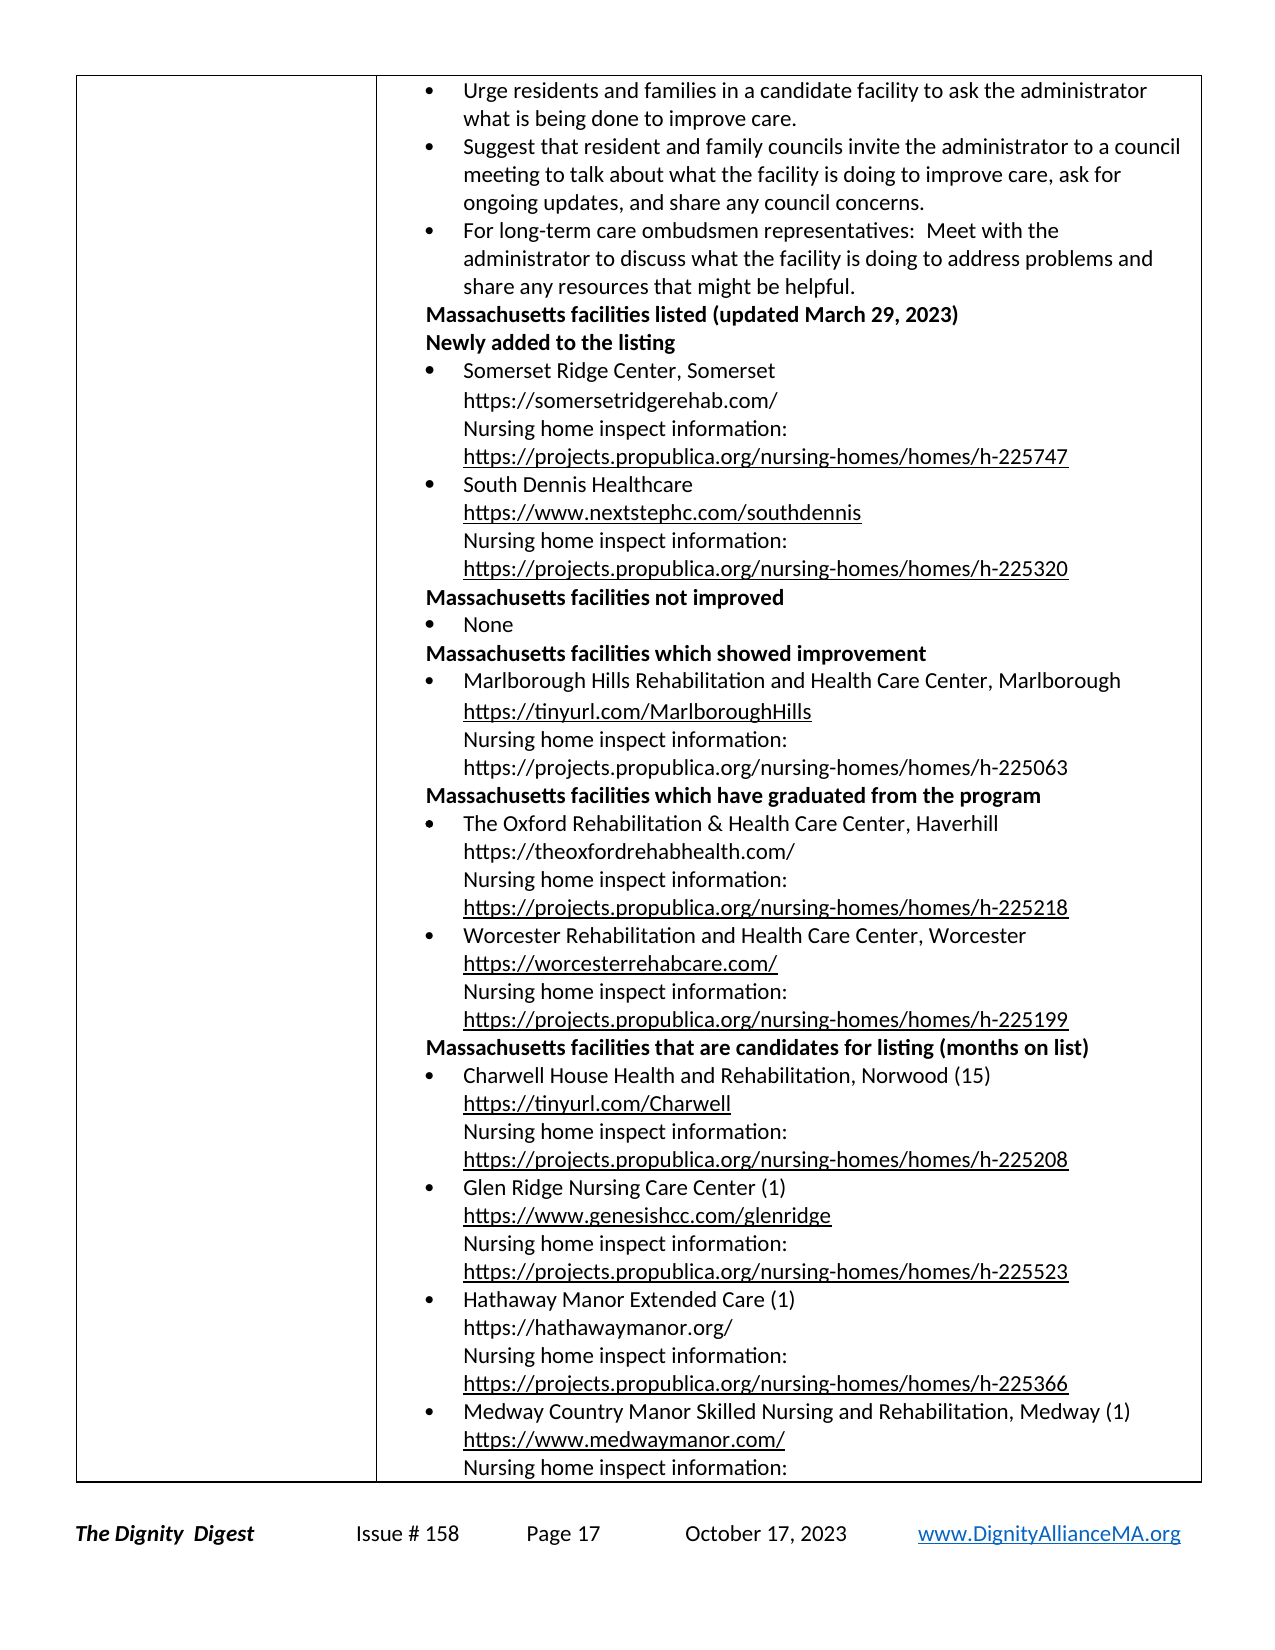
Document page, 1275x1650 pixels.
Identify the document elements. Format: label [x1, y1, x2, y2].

table_cell [377, 76, 1201, 1481]
table_cell [77, 76, 376, 1481]
